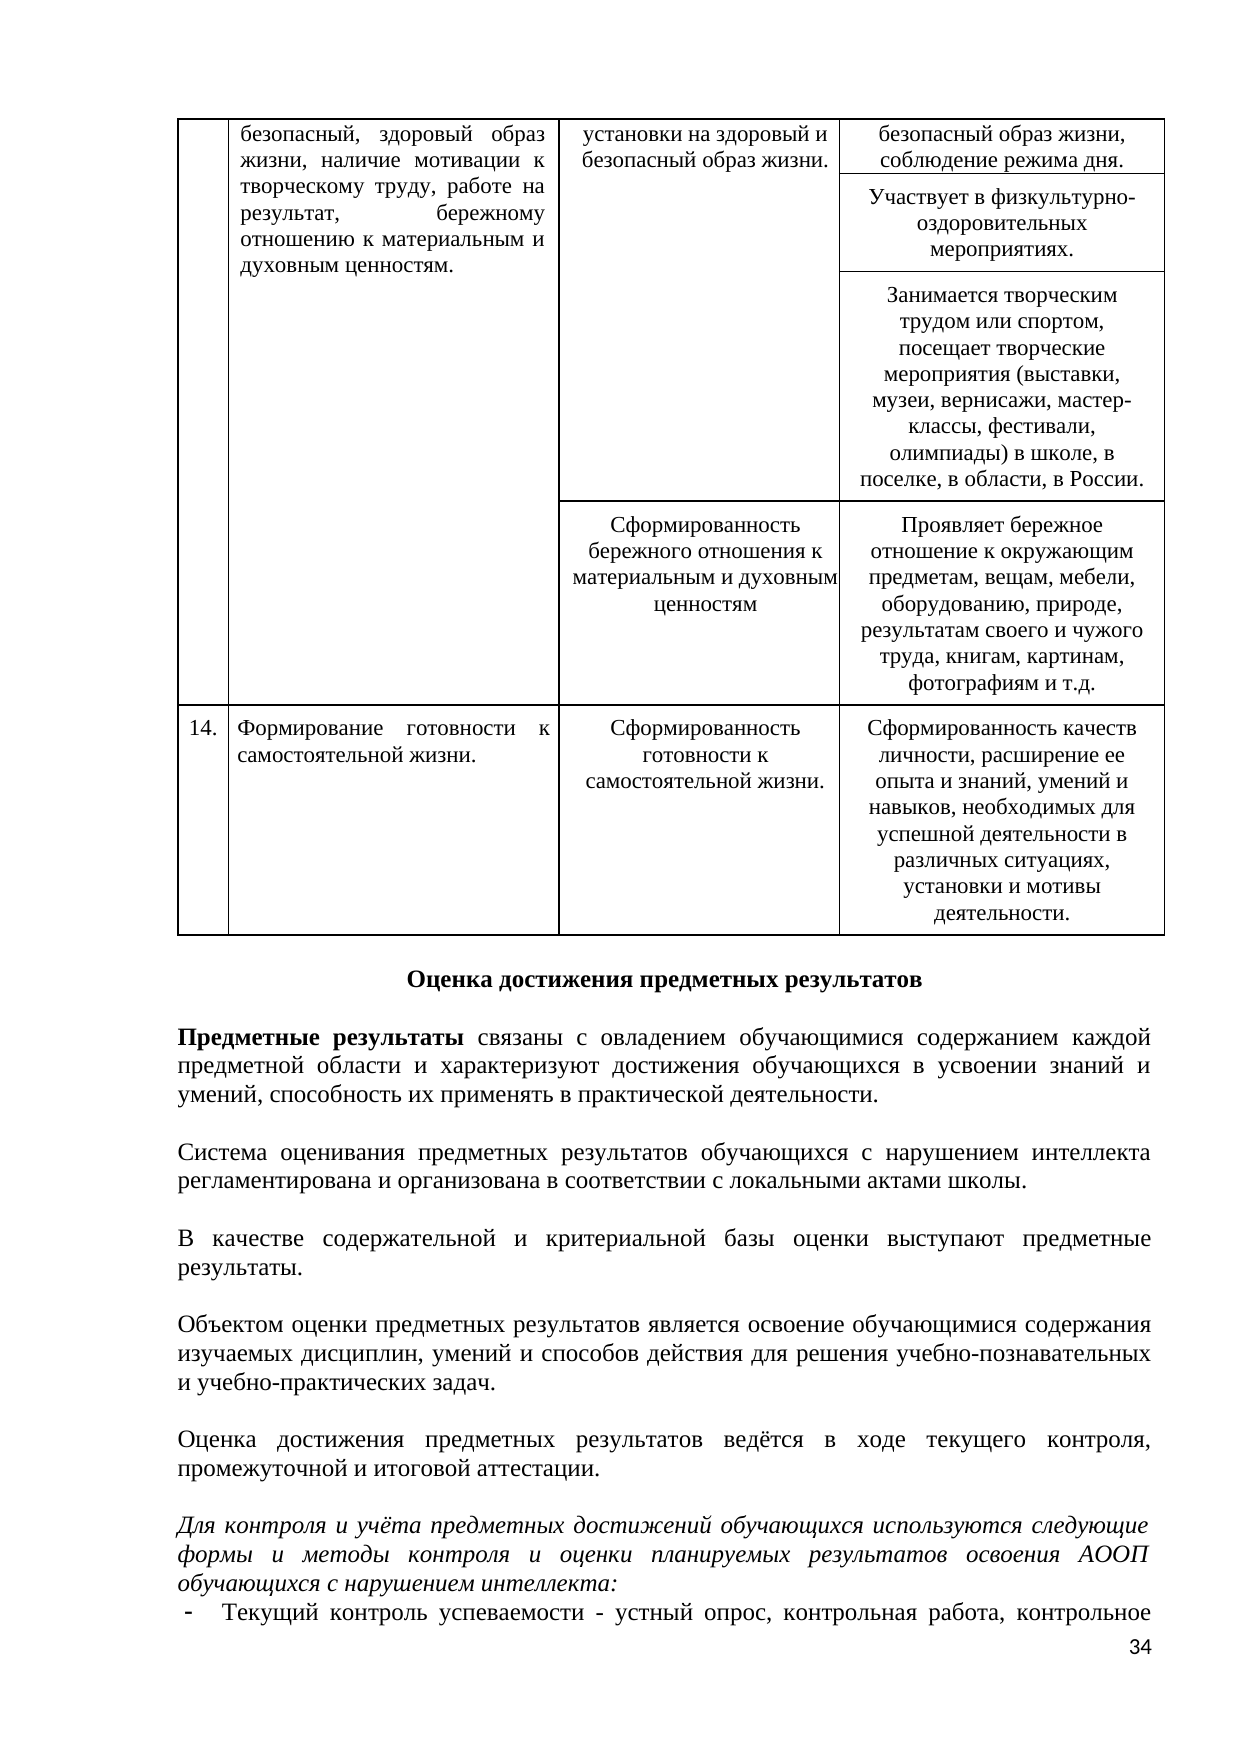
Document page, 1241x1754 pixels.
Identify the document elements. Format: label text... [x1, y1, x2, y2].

text Для контроля и учёта предметных достижений обучающихся используются следующие формы и методы контроля и оценки планируемых результатов освоения АООП обучающихся с нарушением интеллекта: [177, 1510, 1152, 1597]
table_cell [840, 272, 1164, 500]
text Предметные результаты связаны с овладением обучающимися содержанием каждой предметной области и характеризуют достижения обучающихся в усвоении знаний и умений, способность их применять в практической деятельности. [177, 1022, 1152, 1108]
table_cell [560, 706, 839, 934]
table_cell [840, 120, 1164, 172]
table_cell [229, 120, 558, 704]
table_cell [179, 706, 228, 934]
text Оценка достижения предметных результатов [177, 964, 1152, 993]
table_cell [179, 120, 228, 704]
text Система оценивания предметных результатов обучающихся с нарушением интеллекта регламентирована и организована в соответствии с локальными актами школы. [177, 1137, 1152, 1194]
text Объектом оценки предметных результатов является освоение обучающимися содержания изучаемых дисциплин, умений и способов действия для решения учебно-познавательных и учебно-практических задач. [177, 1309, 1152, 1395]
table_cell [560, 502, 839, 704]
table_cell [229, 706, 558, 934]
text В качестве содержательной и критериальной базы оценки выступают предметные результаты. [177, 1223, 1152, 1280]
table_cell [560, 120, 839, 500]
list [184, 1597, 1152, 1625]
text Оценка достижения предметных результатов ведётся в ходе текущего контроля, промежуточной и итоговой аттестации. [177, 1424, 1152, 1482]
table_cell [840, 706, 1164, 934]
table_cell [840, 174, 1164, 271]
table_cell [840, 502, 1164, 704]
